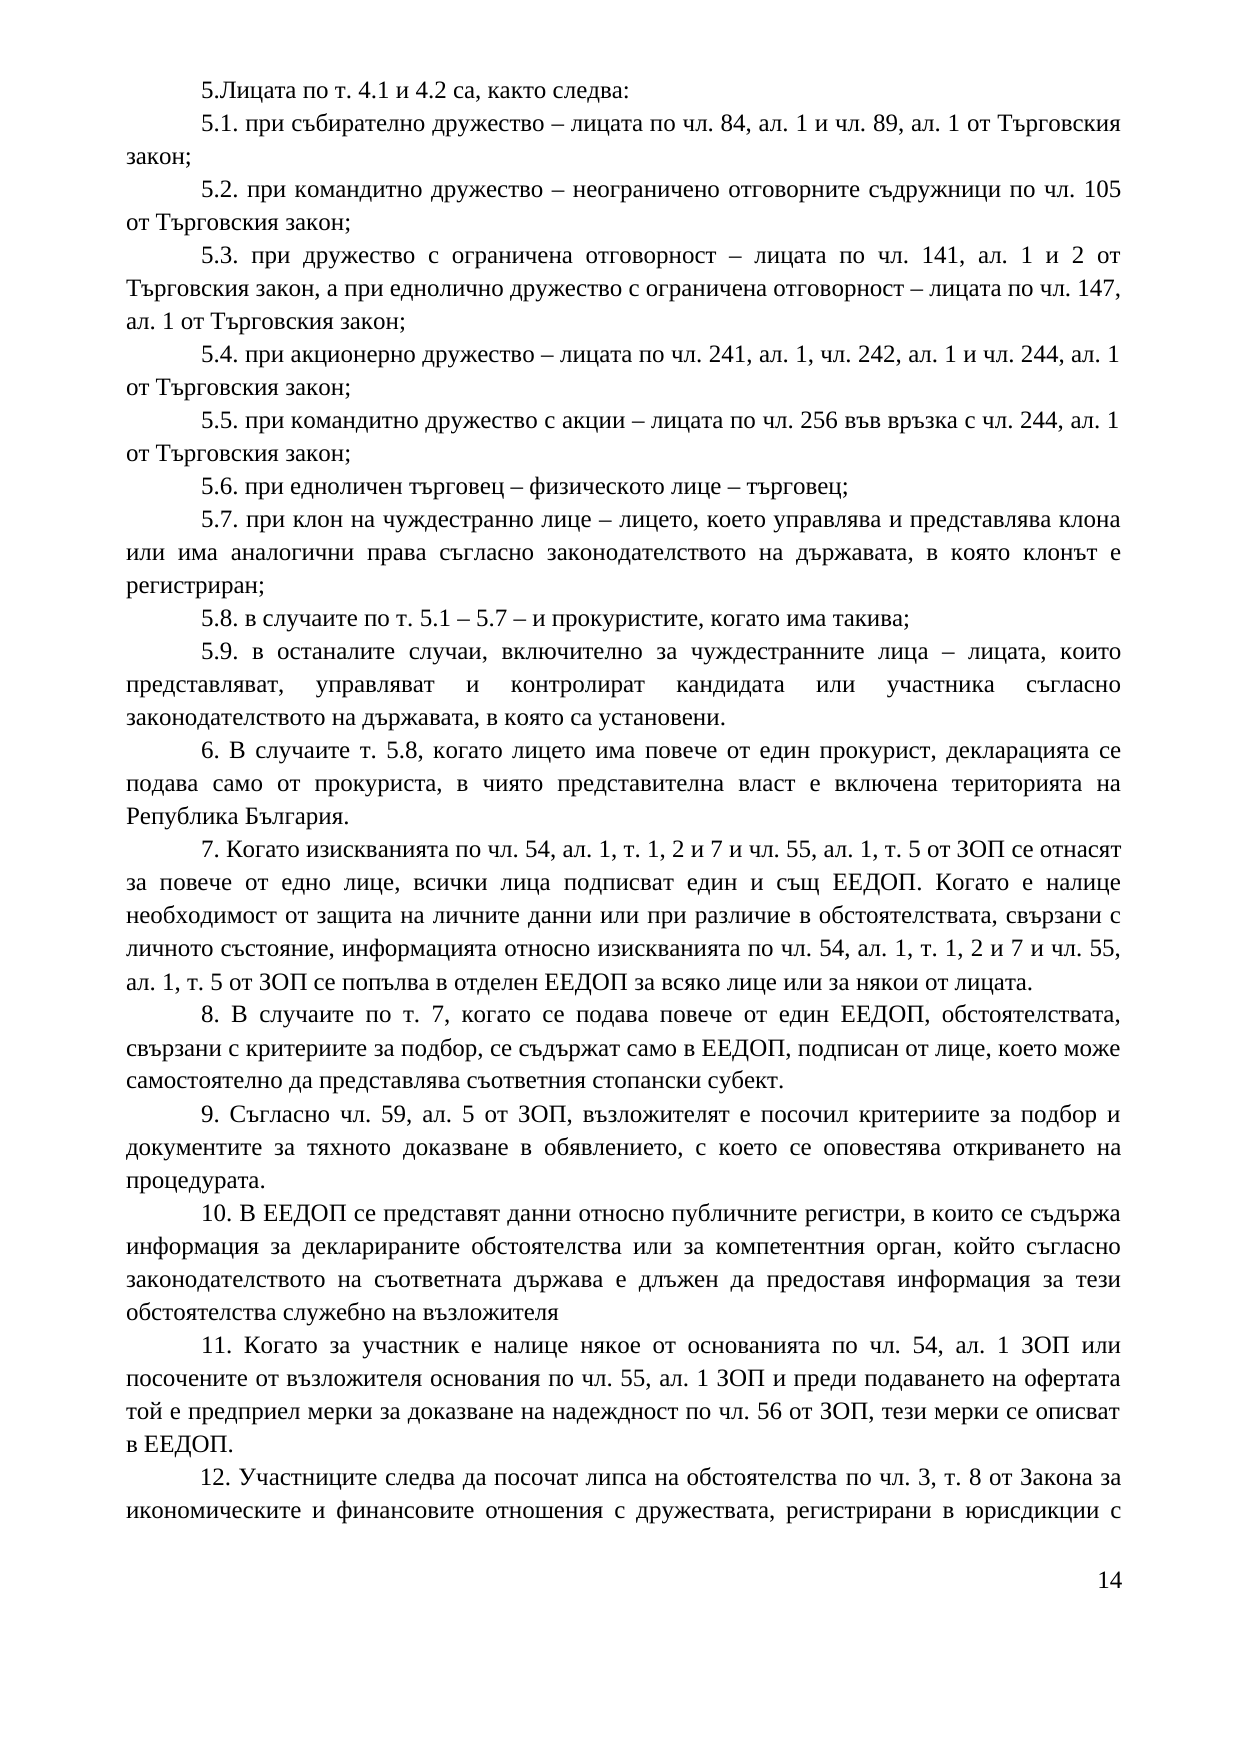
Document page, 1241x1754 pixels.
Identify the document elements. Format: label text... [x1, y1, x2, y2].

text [126, 1462, 1122, 1524]
text 5.9. в останалите случаи, включително за чуждестранните лица – лицата, които представляват, управляват и контролират кандидата или участника съгласно законодателството на държавата, в която са установени. [126, 636, 1122, 731]
text 5.8. в случаите по т. 5.1 – 5.7 – и прокуристите, когато има такива; [126, 603, 1122, 632]
text 9. Съгласно чл. 59, ал. 5 от ЗОП, възложителят е посочил критериите за подбор и документите за тяхното доказване в обявлението, с което се оповестява откриването на процедурата. [126, 1099, 1122, 1193]
text 5.Лицата по т. 4.1 и 4.2 са, както следва: [126, 75, 1122, 104]
text 6. В случаите т. 5.8, когато лицето има повече от един прокурист, декларацията се подава само от прокуриста, в чиято представителна власт е включена територията на Република България. [126, 735, 1122, 830]
text 5.2. при командитно дружество – неограничено отговорните съдружници по чл. 105 от Търговския закон; [126, 174, 1122, 236]
text 5.3. при дружество с ограничена отговорност – лицата по чл. 141, ал. 1 и 2 от Търговския закон, а при еднолично дружество с ограничена отговорност – лицата по чл. 147, ал. 1 от Търговския закон; [126, 240, 1122, 335]
text 5.5. при командитно дружество с акции – лицата по чл. 256 във връзка с чл. 244, ал. 1 от Търговския закон; [126, 405, 1122, 467]
text 7. Когато изискванията по чл. 54, ал. 1, т. 1, 2 и 7 и чл. 55, ал. 1, т. 5 от ЗОП се отнасят за повече от едно лице, всички лица подписват един и същ ЕЕДОП. Когато е налице необходимост от защита на личните данни или при различие в обстоятелствата, свързани с личното състояние, информацията относно изискванията по чл. 54, ал. 1, т. 1, 2 и 7 и чл. 55, ал. 1, т. 5 от ЗОП се попълва в отделен ЕЕДОП за всяко лице или за някои от лицата. [126, 834, 1122, 995]
text 8. В случаите по т. 7, когато се подава повече от един ЕЕДОП, обстоятелствата, свързани с критериите за подбор, се съдържат само в ЕЕДОП, подписан от лице, което може самостоятелно да представлява съответния стопански субект. [126, 999, 1122, 1094]
text 5.1. при събирателно дружество – лицата по чл. 84, ал. 1 и чл. 89, ал. 1 от Търговския закон; [126, 108, 1122, 170]
text 11. Когато за участник е налице някое от основанията по чл. 54, ал. 1 ЗОП или посочените от възложителя основания по чл. 55, ал. 1 ЗОП и преди подаването на офертата той е предприел мерки за доказване на надеждност по чл. 56 от ЗОП, тези мерки се описват в ЕЕДОП. [126, 1330, 1122, 1458]
text 5.6. при едноличен търговец – физическото лице – търговец; [126, 471, 1122, 500]
text 5.4. при акционерно дружество – лицата по чл. 241, ал. 1, чл. 242, ал. 1 и чл. 244, ал. 1 от Търговския закон; [126, 339, 1122, 401]
text 5.7. при клон на чуждестранно лице – лицето, което управлява и представлява клона или има аналогични права съгласно законодателството на държавата, в която клонът е регистриран; [126, 504, 1122, 599]
text 10. В ЕЕДОП се представят данни относно публичните регистри, в които се съдържа информация за декларираните обстоятелства или за компетентния орган, който съгласно законодателството на съответната държава е длъжен да предоставя информация за тези обстоятелства служебно на възложителя [126, 1198, 1122, 1326]
